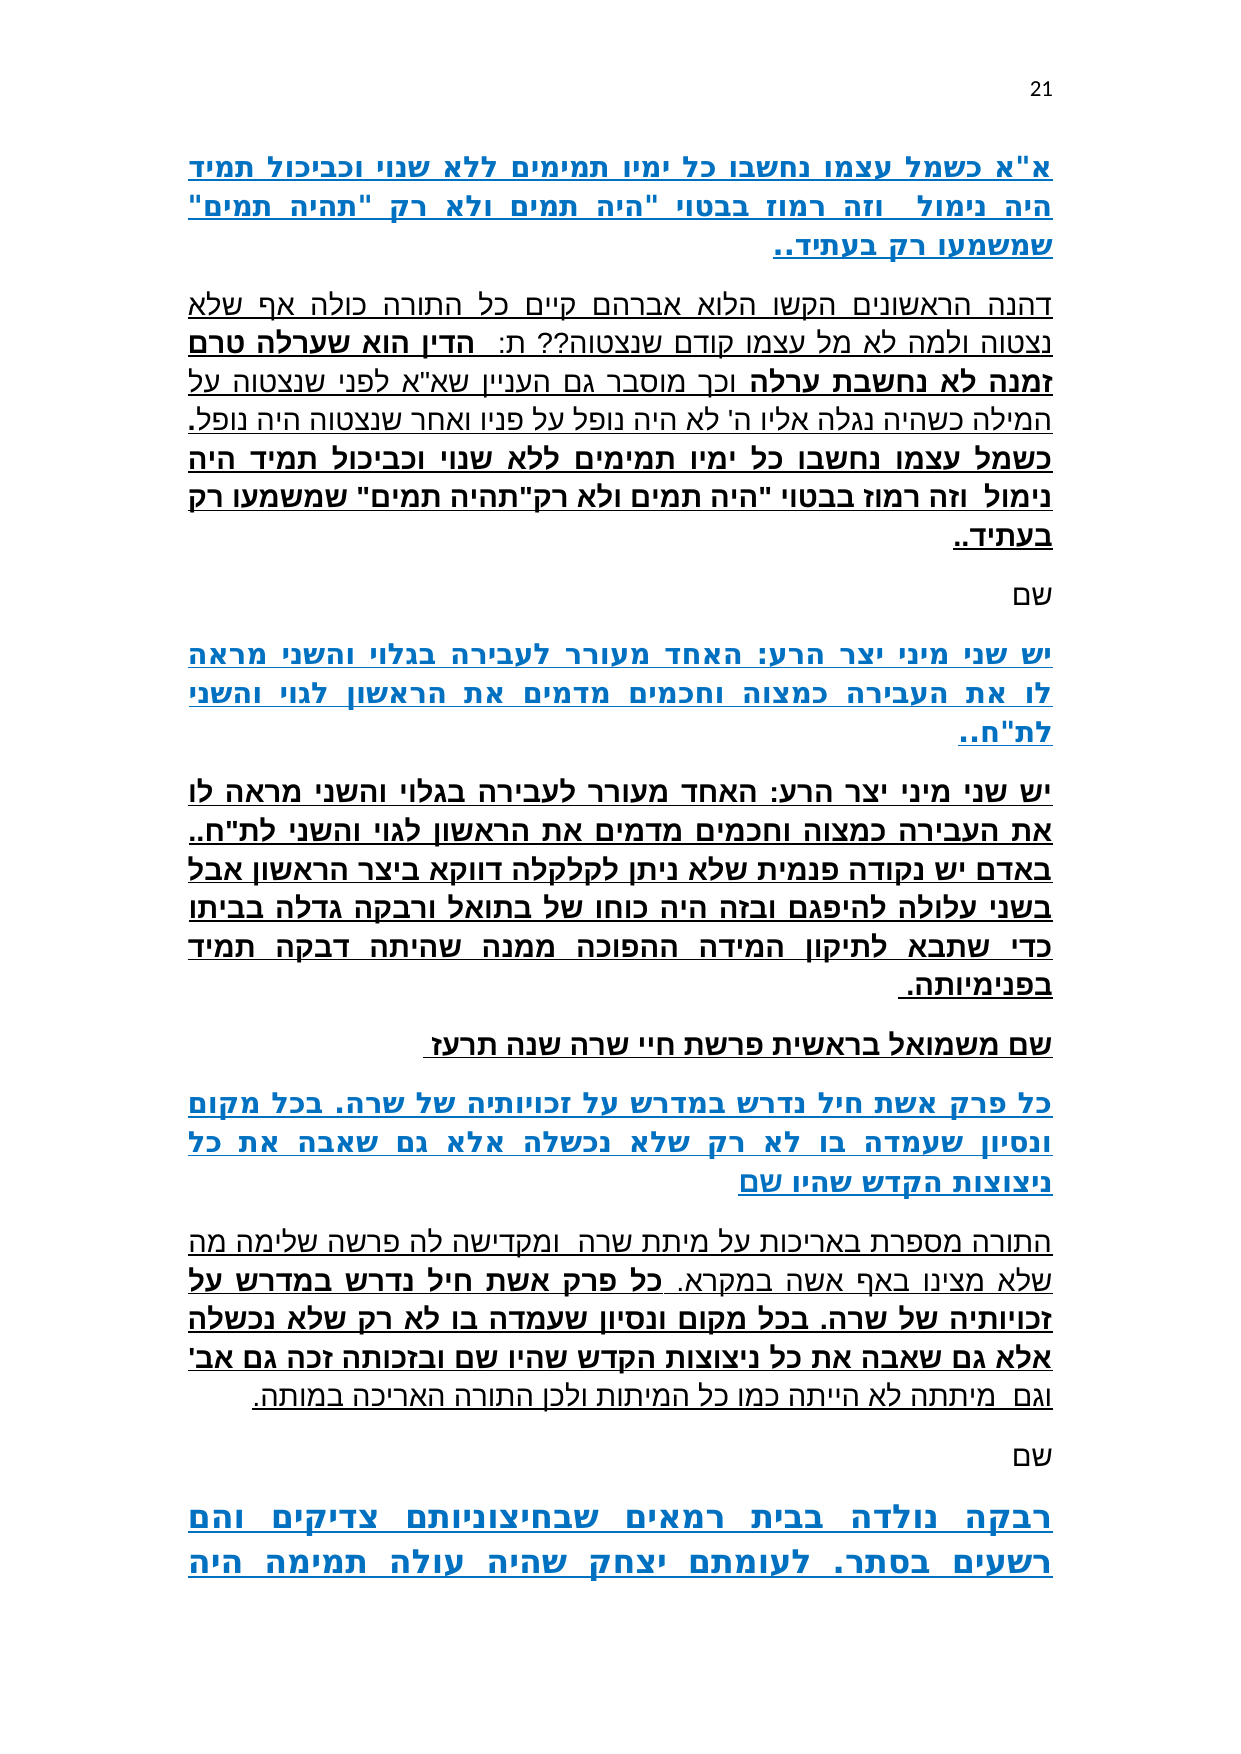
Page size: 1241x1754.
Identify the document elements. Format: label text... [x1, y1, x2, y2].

text שם משמואל בראשית פרשת חיי שרה שנה תרעז [187, 1027, 1053, 1061]
text יש שני מיני יצר הרע: האחד מעורר לעבירה בגלוי והשני מראה לו את העבירה כמצוה וחכמים מדמים את הראשון לגוי והשני לת"ח.. [187, 638, 1053, 667]
text דהנה הראשונים הקשו הלוא אברהם קיים כל התורה כולה אף שלא נצטוה ולמה לא מל עצמו קודם שנצטוה?? ת: הדין הוא שערלה טרם זמנה לא נחשבת ערלה וכך מוסבר גם העניין שא"א לפני שנצטוה על המילה כשהיה נגלה אליו ה' לא היה נופל על פניו ואחר שנצטוה היה נופל. כשמל עצמו נחשבו כל ימיו תמימים ללא שנוי וכביכול תמיד היה נימול וזה רמוז בבטוי "היה תמים ולא רק"תהיה תמים" שמשמעו רק בעתיד.. [187, 434, 1053, 552]
text התורה מספרת באריכות על מיתת שרה ומקדישה לה פרשה שלימה מה שלא מצינו באף אשה במקרא. כל פרק אשת חיל נדרש במדרש על זכויותיה של שרה. בכל מקום ונסיון שעמדה בו לא רק שלא נכשלה אלא גם שאבה את כל ניצוצות הקדש שהיו שם ובזכותה זכה גם אב' וגם מיתתה לא הייתה כמו כל המיתות ולכן התורה האריכה במותה. [187, 1332, 1053, 1413]
text יש שני מיני יצר הרע: האחד מעורר לעבירה בגלוי והשני מראה לו את העבירה כמצוה וחכמים מדמים את הראשון לגוי והשני לת"ח.. [187, 668, 1053, 749]
text דהנה הראשונים הקשו הלוא אברהם קיים כל התורה כולה אף שלא נצטוה ולמה לא מל עצמו קודם שנצטוה?? ת: הדין הוא שערלה טרם זמנה לא נחשבת ערלה וכך מוסבר גם העניין שא"א לפני שנצטוה על המילה כשהיה נגלה אליו ה' לא היה נופל על פניו ואחר שנצטוה היה נופל. כשמל עצמו נחשבו כל ימיו תמימים ללא שנוי וכביכול תמיד היה נימול וזה רמוז בבטוי "היה תמים ולא רק"תהיה תמים" שמשמעו רק בעתיד.. [187, 356, 1053, 394]
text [187, 1532, 1053, 1576]
text דהנה הראשונים הקשו הלוא אברהם קיים כל התורה כולה אף שלא נצטוה ולמה לא מל עצמו קודם שנצטוה?? ת: הדין הוא שערלה טרם זמנה לא נחשבת ערלה וכך מוסבר גם העניין שא"א לפני שנצטוה על המילה כשהיה נגלה אליו ה' לא היה נופל על פניו ואחר שנצטוה היה נופל. כשמל עצמו נחשבו כל ימיו תמימים ללא שנוי וכביכול תמיד היה נימול וזה רמוז בבטוי "היה תמים ולא רק"תהיה תמים" שמשמעו רק בעתיד.. [187, 318, 1053, 355]
text יש שני מיני יצר הרע: האחד מעורר לעבירה בגלוי והשני מראה לו את העבירה כמצוה וחכמים מדמים את הראשון לגוי והשני לת"ח.. באדם יש נקודה פנמית שלא ניתן לקלקלה דווקא ביצר הראשון אבל בשני עלולה להיפגם ובזה היה כוחו של בתואל ורבקה גדלה בביתו כדי שתבא לתיקון המידה ההפוכה ממנה שהיתה דבקה תמיד בפנימיותה. [187, 960, 1053, 1002]
text כל פרק אשת חיל נדרש במדרש על זכויותיה של שרה. בכל מקום ונסיון שעמדה בו לא רק שלא נכשלה אלא גם שאבה את כל ניצוצות הקדש שהיו שם [187, 1156, 1053, 1199]
text כל פרק אשת חיל נדרש במדרש על זכויותיה של שרה. בכל מקום ונסיון שעמדה בו לא רק שלא נכשלה אלא גם שאבה את כל ניצוצות הקדש שהיו שם [187, 1087, 1053, 1116]
text דהנה הראשונים הקשו הלוא אברהם קיים כל התורה כולה אף שלא נצטוה ולמה לא מל עצמו קודם שנצטוה?? ת: הדין הוא שערלה טרם זמנה לא נחשבת ערלה וכך מוסבר גם העניין שא"א לפני שנצטוה על המילה כשהיה נגלה אליו ה' לא היה נופל על פניו ואחר שנצטוה היה נופל. כשמל עצמו נחשבו כל ימיו תמימים ללא שנוי וכביכול תמיד היה נימול וזה רמוז בבטוי "היה תמים ולא רק"תהיה תמים" שמשמעו רק בעתיד.. [187, 395, 1053, 433]
text שם [187, 578, 1053, 612]
text א"א כשמל עצמו נחשבו כל ימיו תמימים ללא שנוי וכביכול תמיד היה נימול וזה רמוז בבטוי "היה תמים ולא רק "תהיה תמים" שמשמעו רק בעתיד.. [187, 219, 1053, 262]
text כל פרק אשת חיל נדרש במדרש על זכויותיה של שרה. בכל מקום ונסיון שעמדה בו לא רק שלא נכשלה אלא גם שאבה את כל ניצוצות הקדש שהיו שם [187, 1117, 1053, 1155]
text שם [187, 1438, 1053, 1472]
text יש שני מיני יצר הרע: האחד מעורר לעבירה בגלוי והשני מראה לו את העבירה כמצוה וחכמים מדמים את הראשון לגוי והשני לת"ח.. באדם יש נקודה פנמית שלא ניתן לקלקלה דווקא ביצר הראשון אבל בשני עלולה להיפגם ובזה היה כוחו של בתואל ורבקה גדלה בביתו כדי שתבא לתיקון המידה ההפוכה ממנה שהיתה דבקה תמיד בפנימיותה. [187, 883, 1053, 959]
text יש שני מיני יצר הרע: האחד מעורר לעבירה בגלוי והשני מראה לו את העבירה כמצוה וחכמים מדמים את הראשון לגוי והשני לת"ח.. באדם יש נקודה פנמית שלא ניתן לקלקלה דווקא ביצר הראשון אבל בשני עלולה להיפגם ובזה היה כוחו של בתואל ורבקה גדלה בביתו כדי שתבא לתיקון המידה ההפוכה ממנה שהיתה דבקה תמיד בפנימיותה. [187, 775, 1053, 805]
text יש שני מיני יצר הרע: האחד מעורר לעבירה בגלוי והשני מראה לו את העבירה כמצוה וחכמים מדמים את הראשון לגוי והשני לת"ח.. באדם יש נקודה פנמית שלא ניתן לקלקלה דווקא ביצר הראשון אבל בשני עלולה להיפגם ובזה היה כוחו של בתואל ורבקה גדלה בביתו כדי שתבא לתיקון המידה ההפוכה ממנה שהיתה דבקה תמיד בפנימיותה. [187, 806, 1053, 882]
text דהנה הראשונים הקשו הלוא אברהם קיים כל התורה כולה אף שלא נצטוה ולמה לא מל עצמו קודם שנצטוה?? ת: הדין הוא שערלה טרם זמנה לא נחשבת ערלה וכך מוסבר גם העניין שא"א לפני שנצטוה על המילה כשהיה נגלה אליו ה' לא היה נופל על פניו ואחר שנצטוה היה נופל. כשמל עצמו נחשבו כל ימיו תמימים ללא שנוי וכביכול תמיד היה נימול וזה רמוז בבטוי "היה תמים ולא רק"תהיה תמים" שמשמעו רק בעתיד.. [187, 288, 1053, 317]
text א"א כשמל עצמו נחשבו כל ימיו תמימים ללא שנוי וכביכול תמיד היה נימול וזה רמוז בבטוי "היה תמים ולא רק "תהיה תמים" שמשמעו רק בעתיד.. [187, 150, 1053, 218]
text התורה מספרת באריכות על מיתת שרה ומקדישה לה פרשה שלימה מה שלא מצינו באף אשה במקרא. כל פרק אשת חיל נדרש במדרש על זכויותיה של שרה. בכל מקום ונסיון שעמדה בו לא רק שלא נכשלה אלא גם שאבה את כל ניצוצות הקדש שהיו שם ובזכותה זכה גם אב' וגם מיתתה לא הייתה כמו כל המיתות ולכן התורה האריכה במותה. [187, 1225, 1053, 1331]
